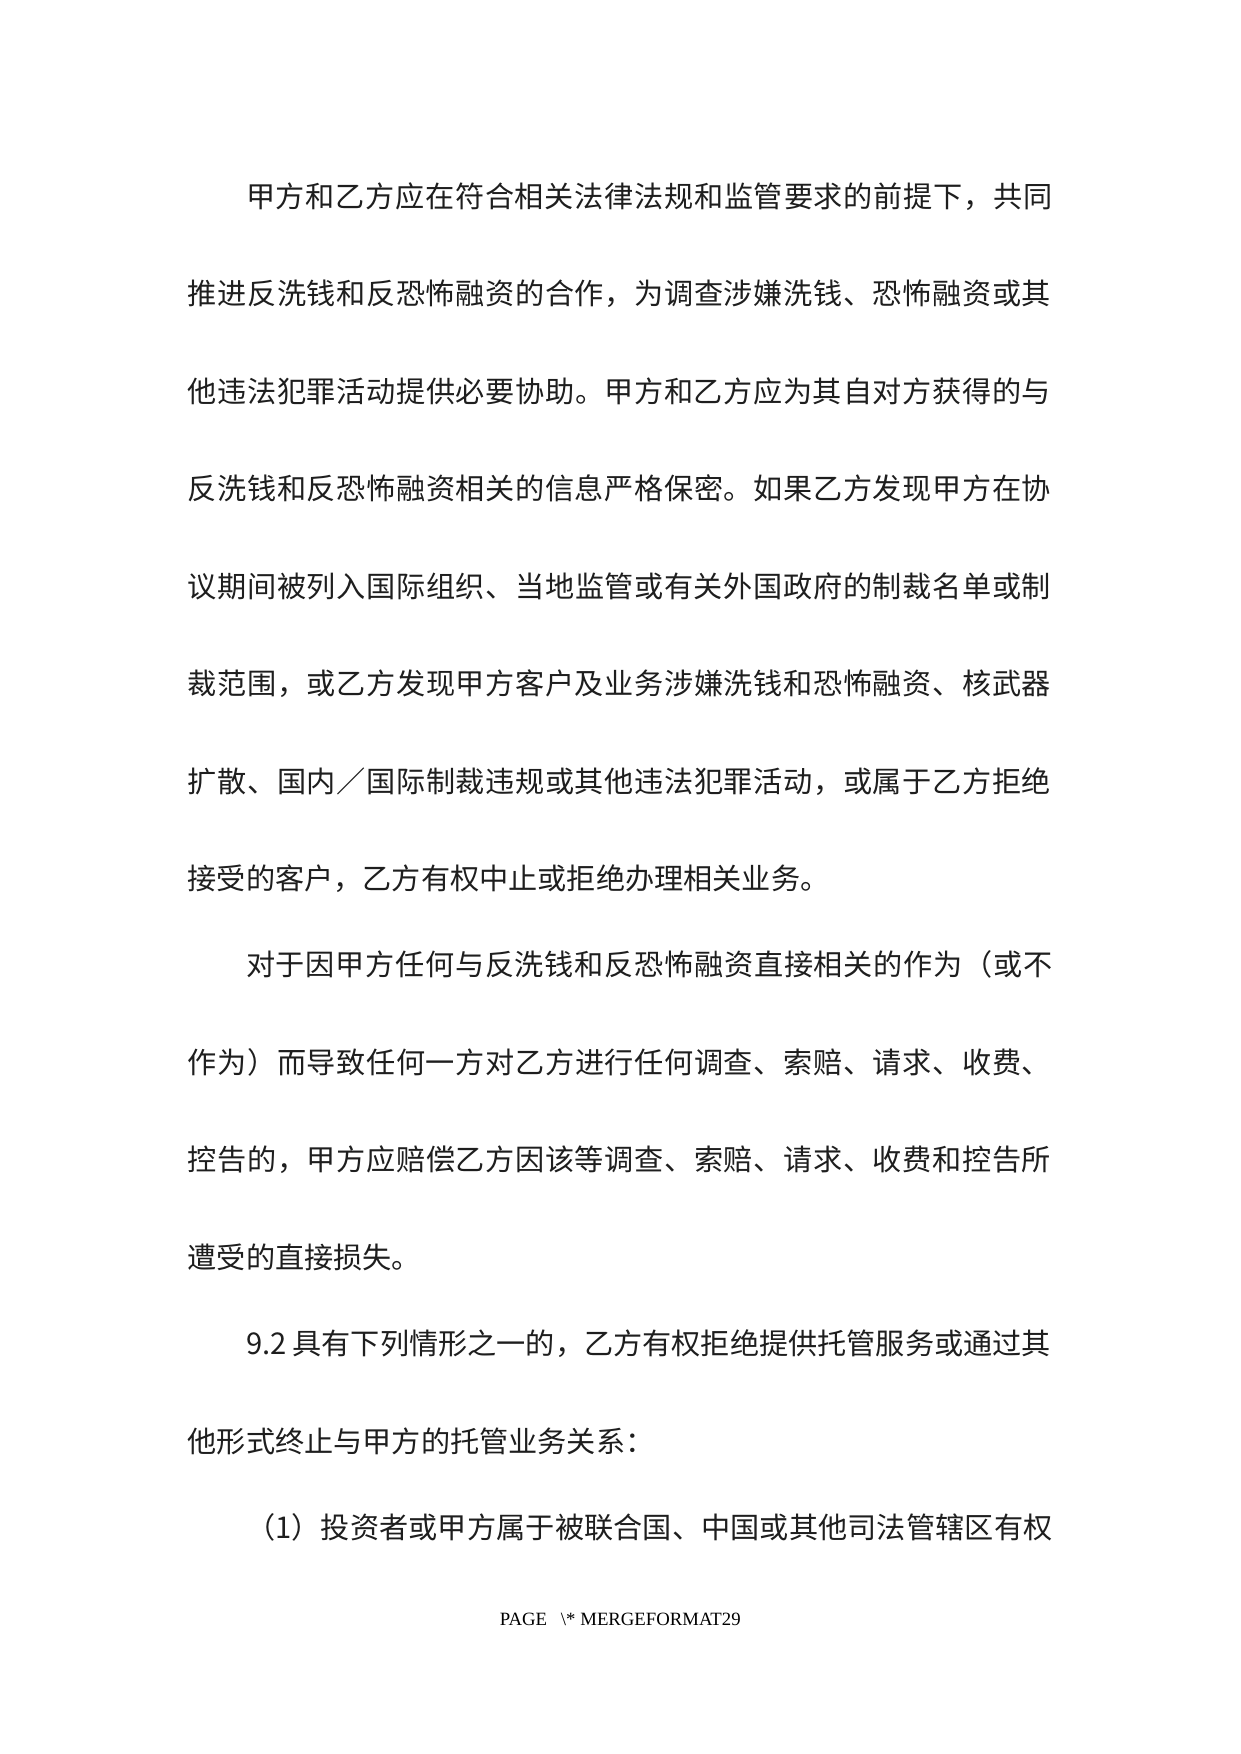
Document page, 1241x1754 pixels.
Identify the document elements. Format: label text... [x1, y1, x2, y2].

text 9.2具有下列情形之一的，乙方有权拒绝提供托管服务或通过其他形式终止与甲方的托管业务关系： [187, 1309, 1053, 1472]
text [187, 1493, 1053, 1558]
text 甲方和乙方应在符合相关法律法规和监管要求的前提下，共同推进反洗钱和反恐怖融资的合作，为调查涉嫌洗钱、恐怖融资或其他违法犯罪活动提供必要协助。甲方和乙方应为其自对方获得的与反洗钱和反恐怖融资相关的信息严格保密。如果乙方发现甲方在协议期间被列入国际组织、当地监管或有关外国政府的制裁名单或制裁范围，或乙方发现甲方客户及业务涉嫌洗钱和恐怖融资、核武器扩散、国内／国际制裁违规或其他违法犯罪活动，或属于乙方拒绝接受的客户，乙方有权中止或拒绝办理相关业务。 [187, 162, 1053, 909]
text 对于因甲方任何与反洗钱和反恐怖融资直接相关的作为（或不作为）而导致任何一方对乙方进行任何调查、索赔、请求、收费、控告的，甲方应赔偿乙方因该等调查、索赔、请求、收费和控告所遭受的直接损失。 [187, 931, 1053, 1288]
